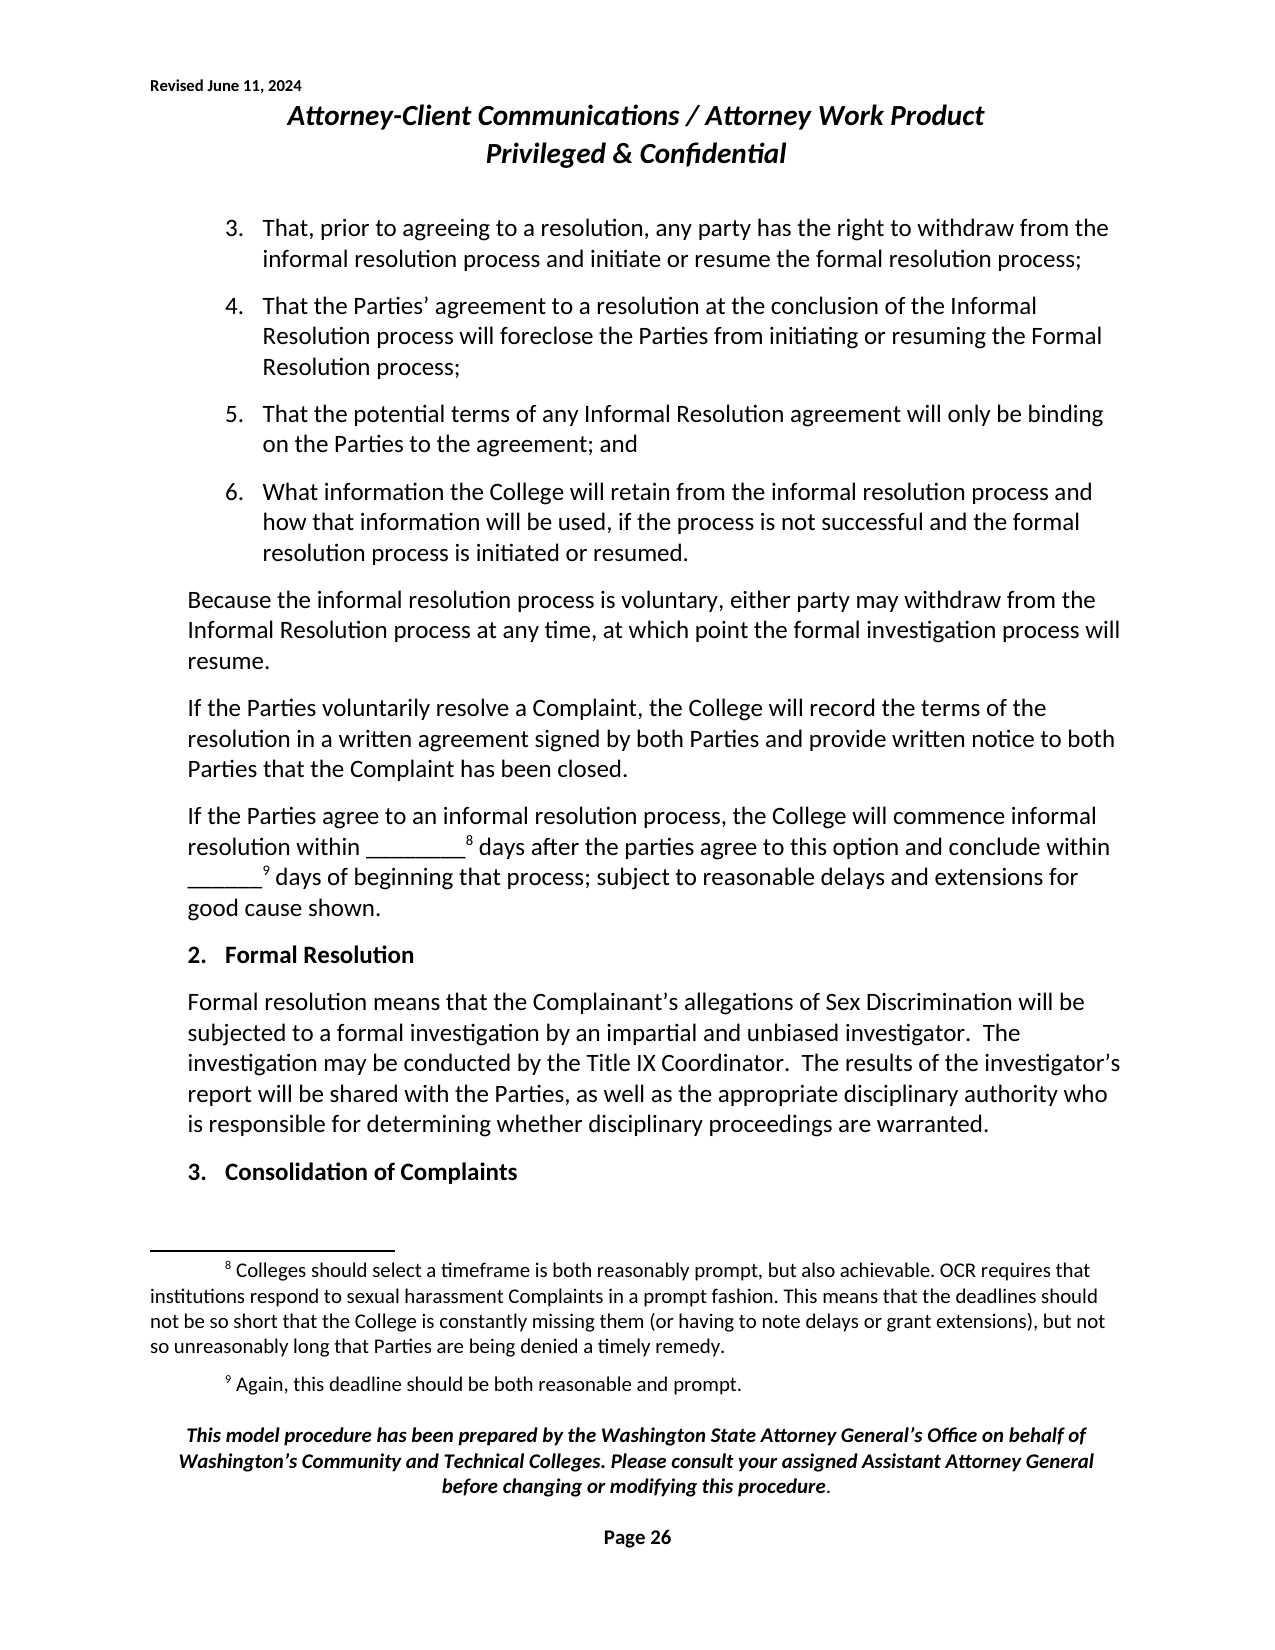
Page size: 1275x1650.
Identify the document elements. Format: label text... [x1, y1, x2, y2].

list Formal Resolution [187, 939, 1125, 970]
text 4. That the Parties’ agreement to a resolution at the conclusion of the Informal Resolution process will foreclose the Parties from initiating or resuming the Formal Resolution process; [225, 290, 1125, 381]
text If the Parties voluntarily resolve a Complaint, the College will record the terms of the resolution in a written agreement signed by both Parties and provide written notice to both Parties that the Complaint has been closed. [187, 692, 1125, 784]
text Because the informal resolution process is voluntary, either party may withdraw from the Informal Resolution process at any time, at which point the formal investigation process will resume. [187, 584, 1125, 676]
text 3. Consolidation of Complaints [150, 1156, 1125, 1186]
text 3. That, prior to agreeing to a resolution, any party has the right to withdraw from the informal resolution process and initiate or resume the formal resolution process; [225, 212, 1125, 273]
text If the Parties agree to an informal resolution process, the College will commence informal resolution within ________ days after the parties agree to this option and conclude within ______ days of beginning that process; subject to reasonable delays and extensions for good cause shown. [187, 801, 1125, 923]
text 6. What information the College will retain from the informal resolution process and how that information will be used, if the process is not successful and the formal resolution process is initiated or resumed. [225, 476, 1125, 567]
text Formal resolution means that the Complainant’s allegations of Sex Discrimination will be subjected to a formal investigation by an impartial and unbiased investigator. The investigation may be conducted by the Title IX Coordinator. The results of the investigator’s report will be shared with the Parties, as well as the appropriate disciplinary authority who is responsible for determining whether disciplinary proceedings are warranted. [187, 986, 1125, 1139]
text 5. That the potential terms of any Informal Resolution agreement will only be binding on the Parties to the agreement; and [225, 398, 1125, 459]
